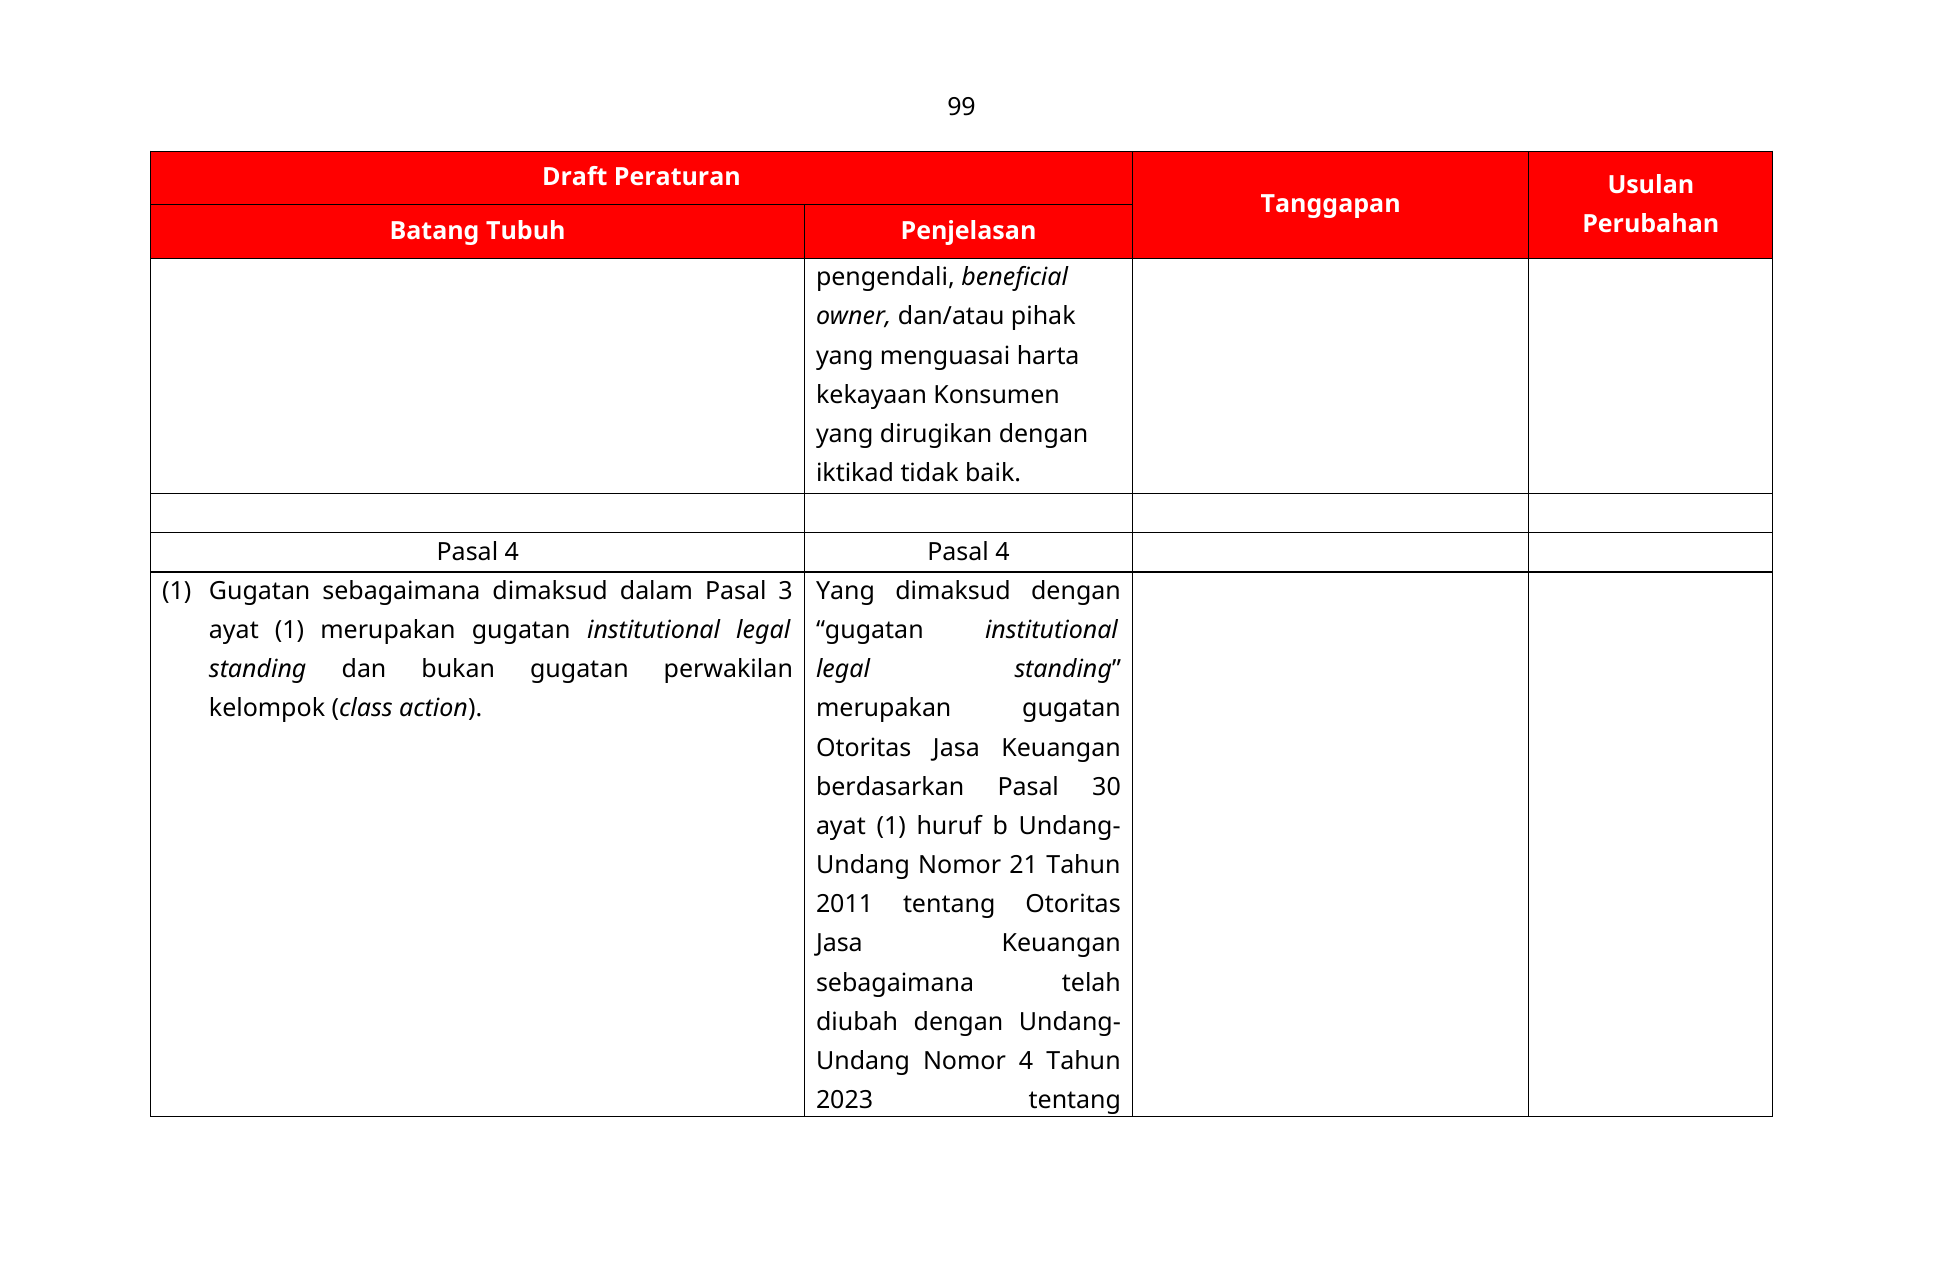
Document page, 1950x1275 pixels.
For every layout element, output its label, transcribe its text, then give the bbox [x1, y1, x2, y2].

table_header Draft Peraturan [151, 152, 1132, 204]
table_header Usulan Perubahan [1529, 152, 1772, 258]
table_cell [1133, 494, 1528, 532]
table_cell [1133, 259, 1528, 493]
table_cell Pasal 4 [805, 533, 1132, 571]
table_cell Pasal 4 [151, 533, 804, 571]
table_cell [1529, 259, 1772, 493]
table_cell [805, 259, 1132, 493]
table_cell [805, 494, 1132, 532]
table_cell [151, 259, 804, 493]
table_cell [1529, 494, 1772, 532]
table_header Tanggapan [1133, 152, 1528, 258]
table_cell [151, 494, 804, 532]
table_cell [1529, 573, 1772, 1116]
table_cell Penjelasan [805, 205, 1132, 258]
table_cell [151, 573, 804, 1116]
table_cell [1529, 533, 1772, 571]
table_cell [805, 573, 1132, 1116]
table_cell Batang Tubuh [151, 205, 804, 258]
table_cell [1133, 573, 1528, 1116]
table_cell [1133, 533, 1528, 571]
